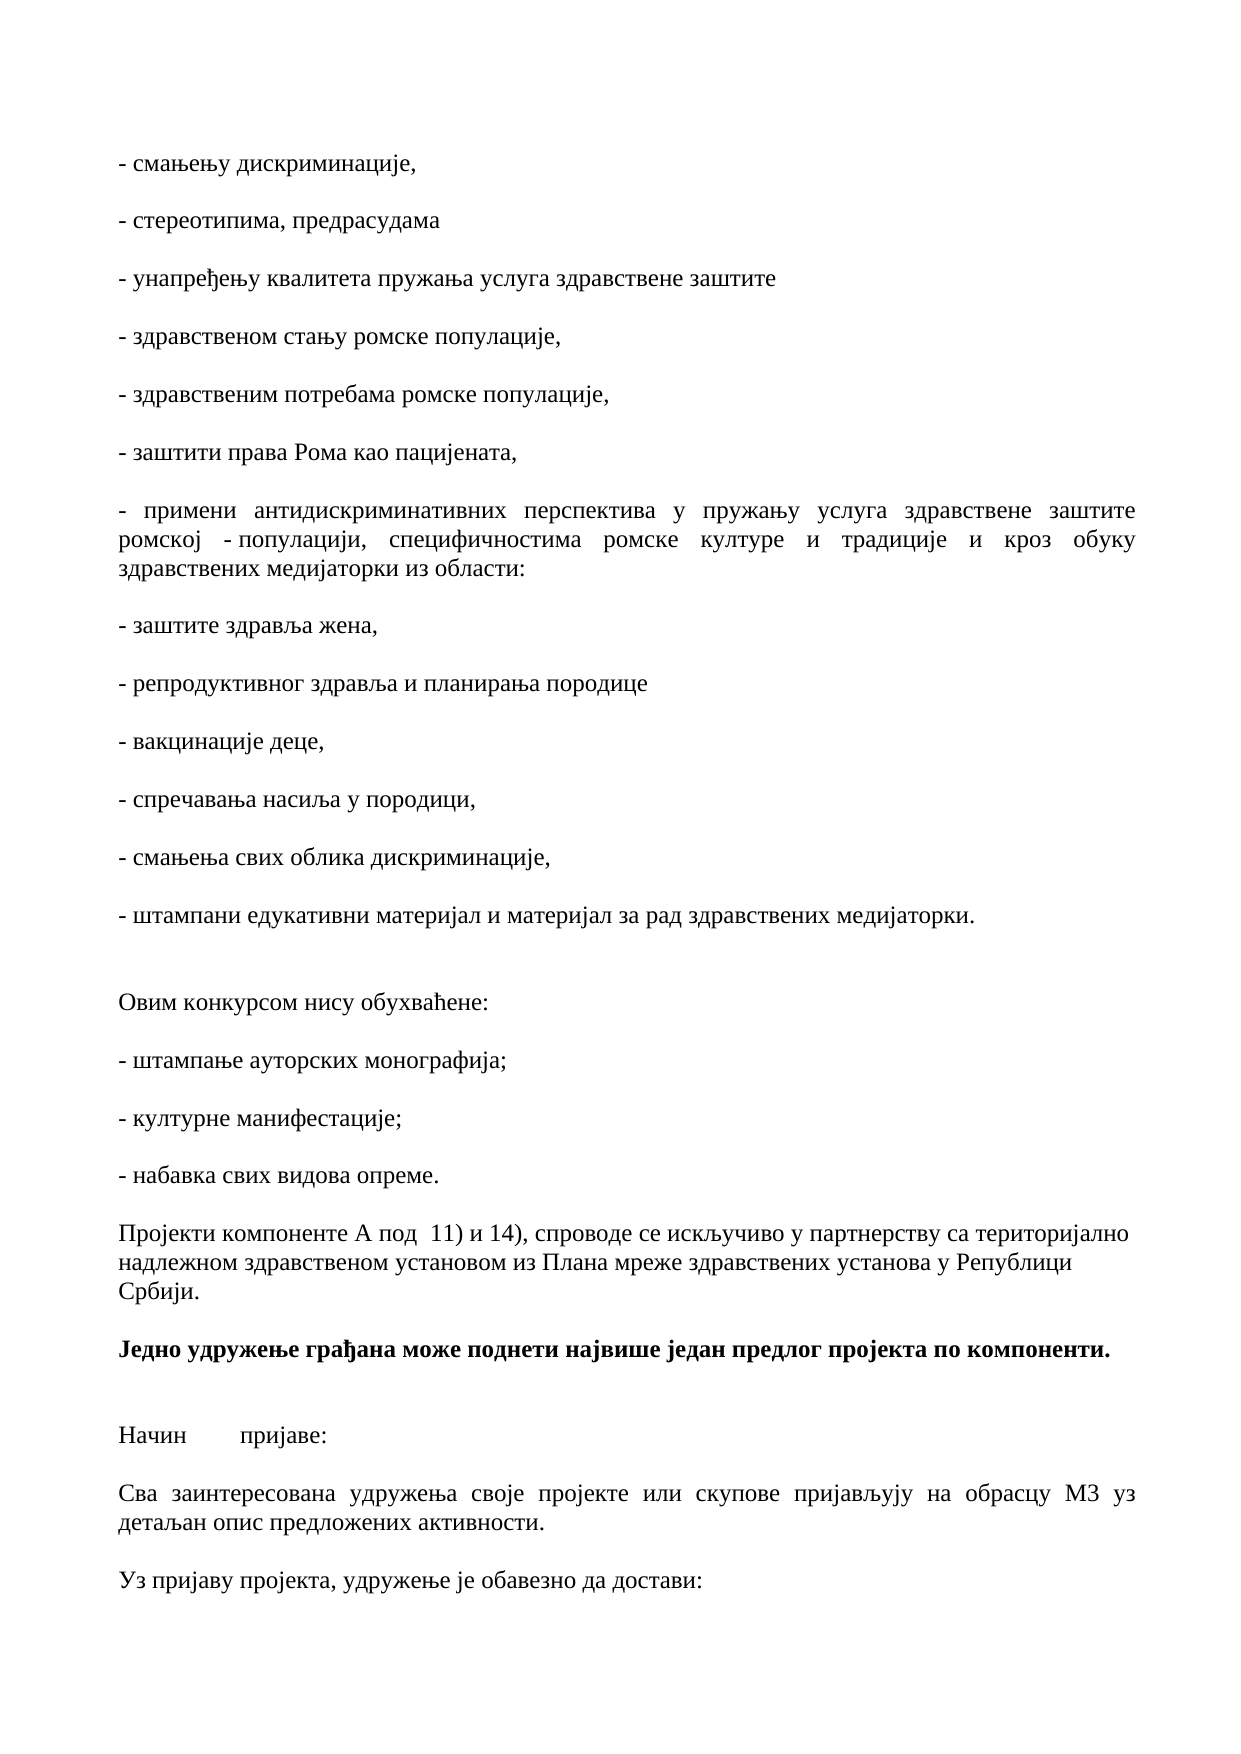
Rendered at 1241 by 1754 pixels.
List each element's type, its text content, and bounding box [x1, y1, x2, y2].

text - примени антидискриминативних перспектива у пружању услуга здравствене заштите ромској - популацији, специфичностима ромске културе и традиције и кроз обуку здравствених медијаторки из области: [118, 495, 1137, 581]
text - вакцинације деце, [118, 726, 1137, 755]
text - смањењу дискриминације, [118, 148, 1137, 176]
text Уз пријаву пројекта, удружење је обавезно да достави: [118, 1565, 1137, 1593]
text - набавка свих видова опреме. [118, 1161, 1137, 1189]
text - стереотипима, предрасудама [118, 206, 1137, 234]
text Једно удружење грађана може поднети највише један предлог пројекта по компоненти. [118, 1334, 1137, 1363]
text - унапређењу квалитета пружања услуга здравствене заштите [118, 263, 1137, 292]
text - здравственом стању ромске популације, [118, 321, 1137, 350]
text - спречавања насиља у породици, [118, 784, 1137, 813]
text - смањења свих облика дискриминације, [118, 842, 1137, 871]
text - репродуктивног здравља и планирања породице [118, 668, 1137, 697]
text Начин пријаве: Сва заинтересована удружења своје пројекте или скупове пријављују на обрасцу М3 уз детаљан опис предложених активности. [118, 1392, 1137, 1536]
text Пројекти компоненте А под 11) и 14), спроводе се искључиво у партнерству са територијално надлежном здравственом установом из Плана мреже здравствених установа у Републици Србији. [118, 1218, 1137, 1305]
text - културне манифестације; [118, 1103, 1137, 1131]
text Овим конкурсом нису обухваћене: [118, 958, 1137, 1016]
text - здравственим потребама ромске популације, [118, 379, 1137, 408]
text - штампање ауторских монографија; [118, 1045, 1137, 1073]
text - штампани едукативни материјал и материјал за рад здравствених медијаторки. [118, 900, 1137, 929]
text - заштите здравља жена, [118, 611, 1137, 639]
text - заштити права Рома као пацијената, [118, 437, 1137, 466]
